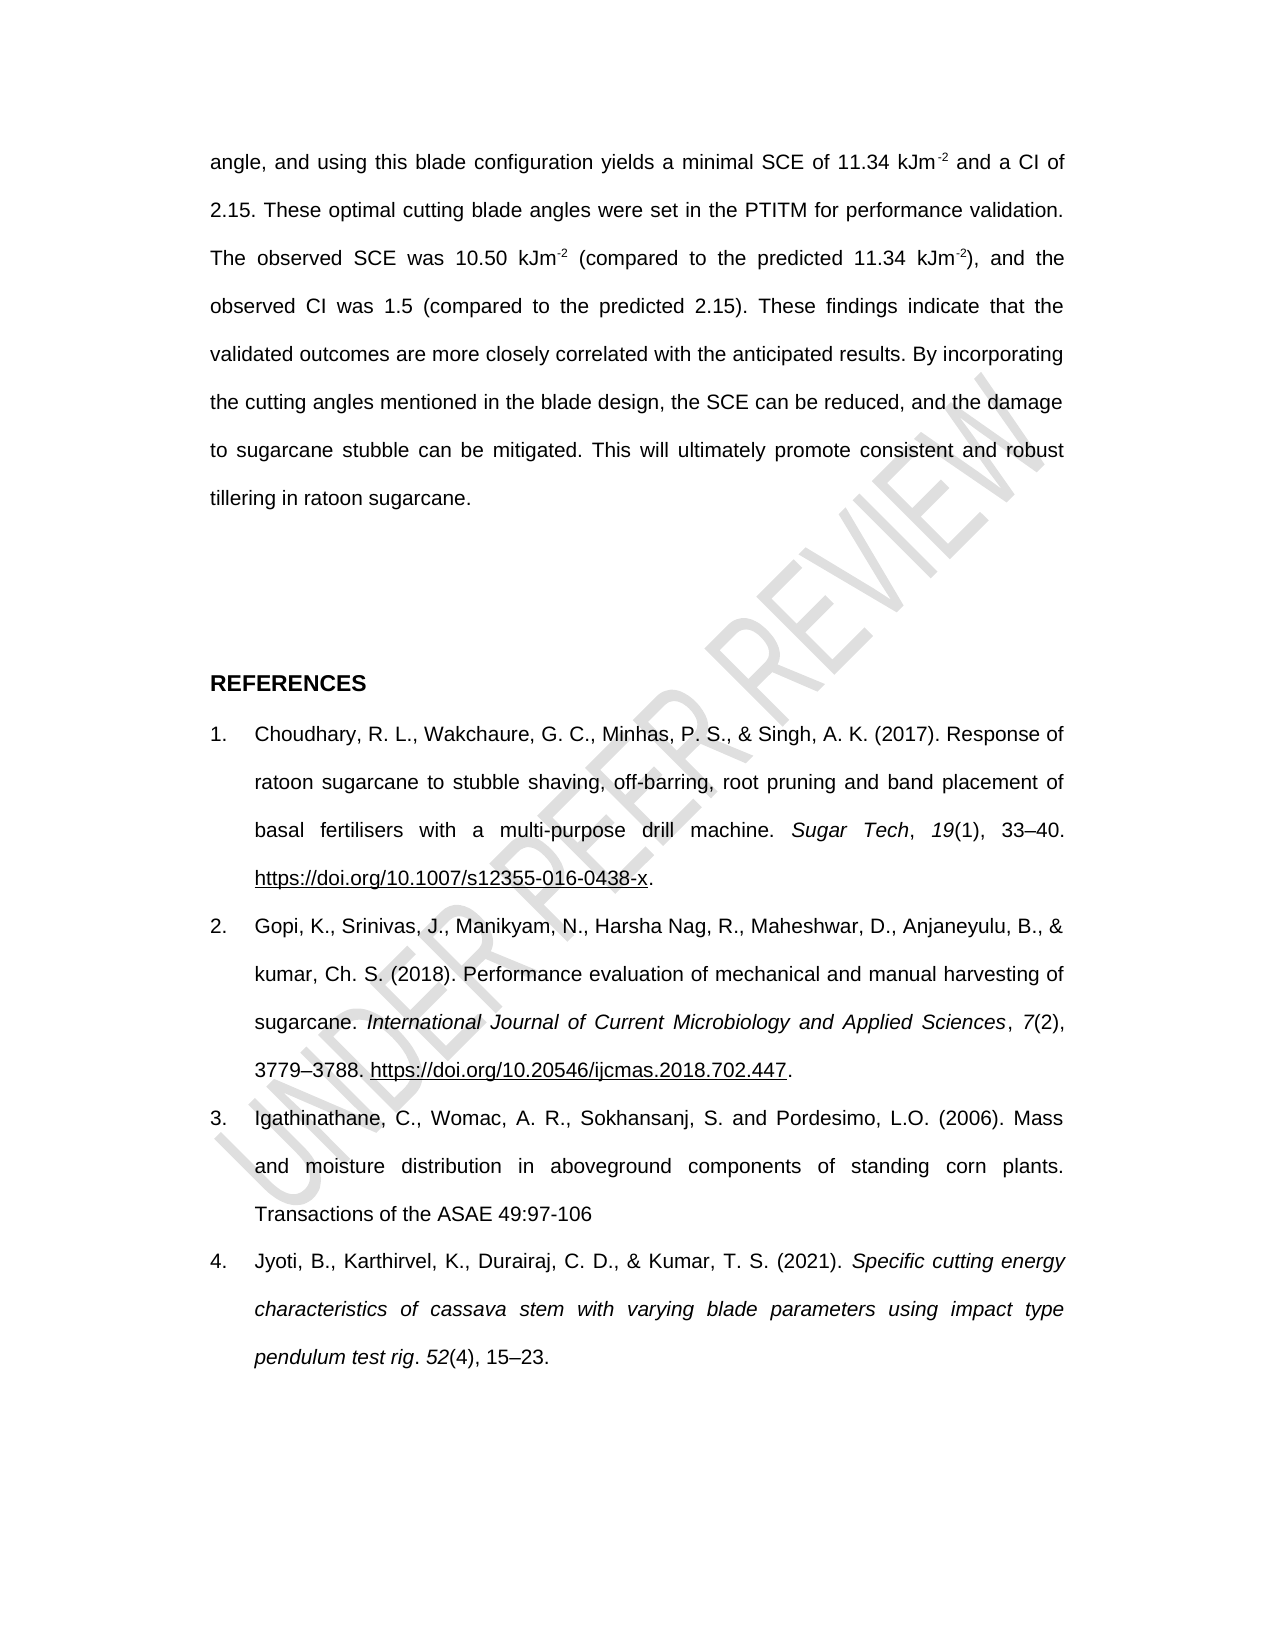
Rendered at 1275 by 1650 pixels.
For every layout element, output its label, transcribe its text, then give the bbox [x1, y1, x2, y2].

list Gopi, K., Srinivas, J., Manikyam, N., Harsha Nag, R., Maheshwar, D., Anjaneyulu, B., & kumar, Ch. S. (2018). Performance evaluation of mechanical and manual harvesting of sugarcane. International Journal of Current Microbiology and Applied Sciences, 7(2), 3779–3788. https://doi.org/10.20546/ijcmas.2018.702.447. [210, 914, 1065, 1082]
list Igathinathane, C., Womac, A. R., Sokhansanj, S. and Pordesimo, L.O. (2006). Mass and moisture distribution in aboveground components of standing corn plants. Transactions of the ASAE 49:97-106 [210, 1106, 1065, 1225]
text References [210, 669, 1065, 696]
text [210, 150, 1065, 509]
list Jyoti, B., Karthirvel, K., Durairaj, C. D., & Kumar, T. S. (2021). Specific cutting energy characteristics of cassava stem with varying blade parameters using impact type pendulum test rig. 52(4), 15–23. [210, 1249, 1065, 1369]
list Choudhary, R. L., Wakchaure, G. C., Minhas, P. S., & Singh, A. K. (2017). Response of ratoon sugarcane to stubble shaving, off-barring, root pruning and band placement of basal fertilisers with a multi-purpose drill machine. Sugar Tech, 19(1), 33–40. https://doi.org/10.1007/s12355-016-0438-x. [210, 722, 1065, 890]
